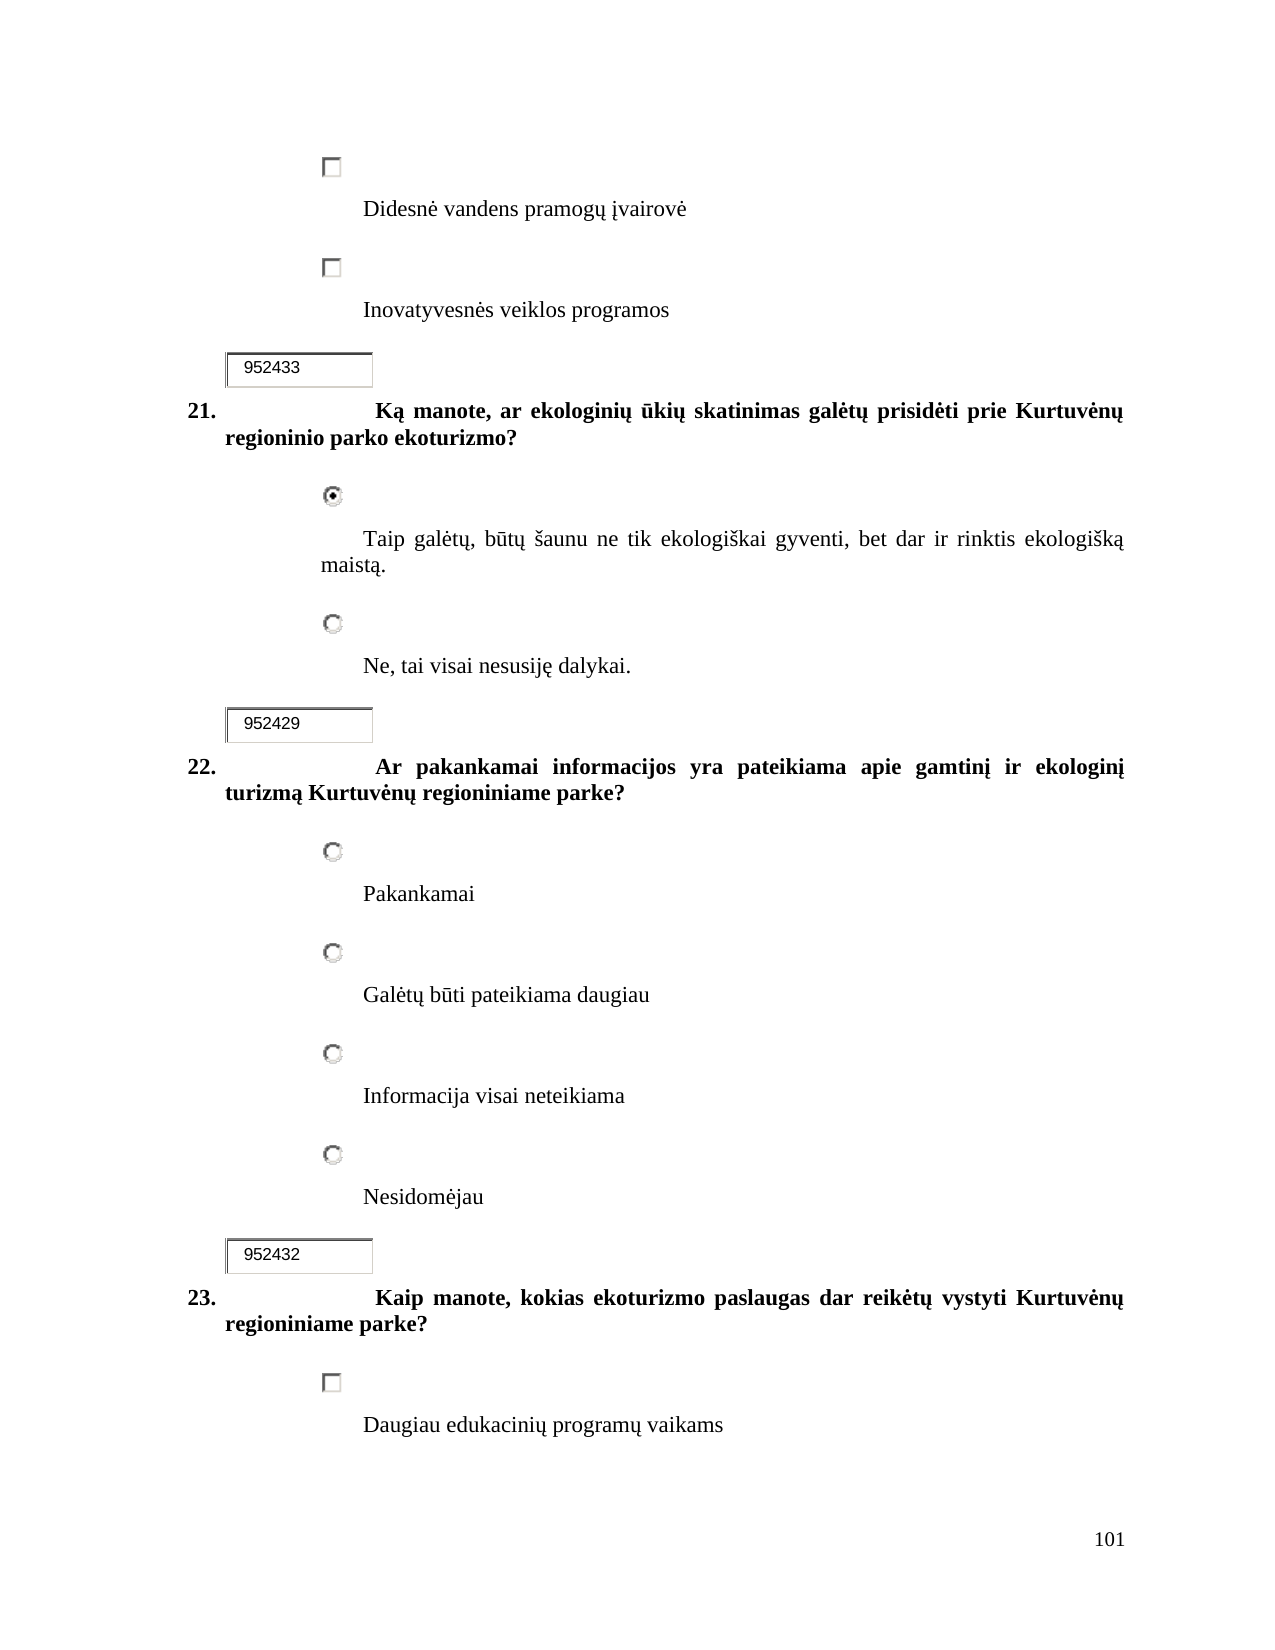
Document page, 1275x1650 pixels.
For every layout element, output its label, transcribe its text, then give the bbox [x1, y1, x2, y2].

text Galėtų būti pateikiama daugiau [321, 936, 1125, 1007]
text Didesnė vandens pramogų įvairovė [321, 150, 1125, 222]
text Daugiau edukacinių programų vaikams [321, 1366, 1125, 1437]
text Nesidomėjau [321, 1137, 1125, 1209]
text Pakankamai [321, 835, 1125, 906]
text Taip galėtų, būtų šaunu ne tik ekologiškai gyventi, bet dar ir rinktis ekologišką maistą. [321, 479, 1125, 577]
list Ar pakankamai informacijos yra pateikiama apie gamtinį ir ekologinį turizmą Kurtuvėnų regioniniame parke? [187, 707, 1125, 806]
text Informacija visai neteikiama [321, 1037, 1125, 1108]
list Kaip manote, kokias ekoturizmo paslaugas dar reikėtų vystyti Kurtuvėnų regioniniame parke? [187, 1238, 1125, 1337]
list Ką manote, ar ekologinių ūkių skatinimas galėtų prisidėti prie Kurtuvėnų regioninio parko ekoturizmo? [187, 352, 1125, 450]
text Ne, tai visai nesusiję dalykai. [321, 606, 1125, 678]
text Inovatyvesnės veiklos programos [321, 251, 1125, 323]
